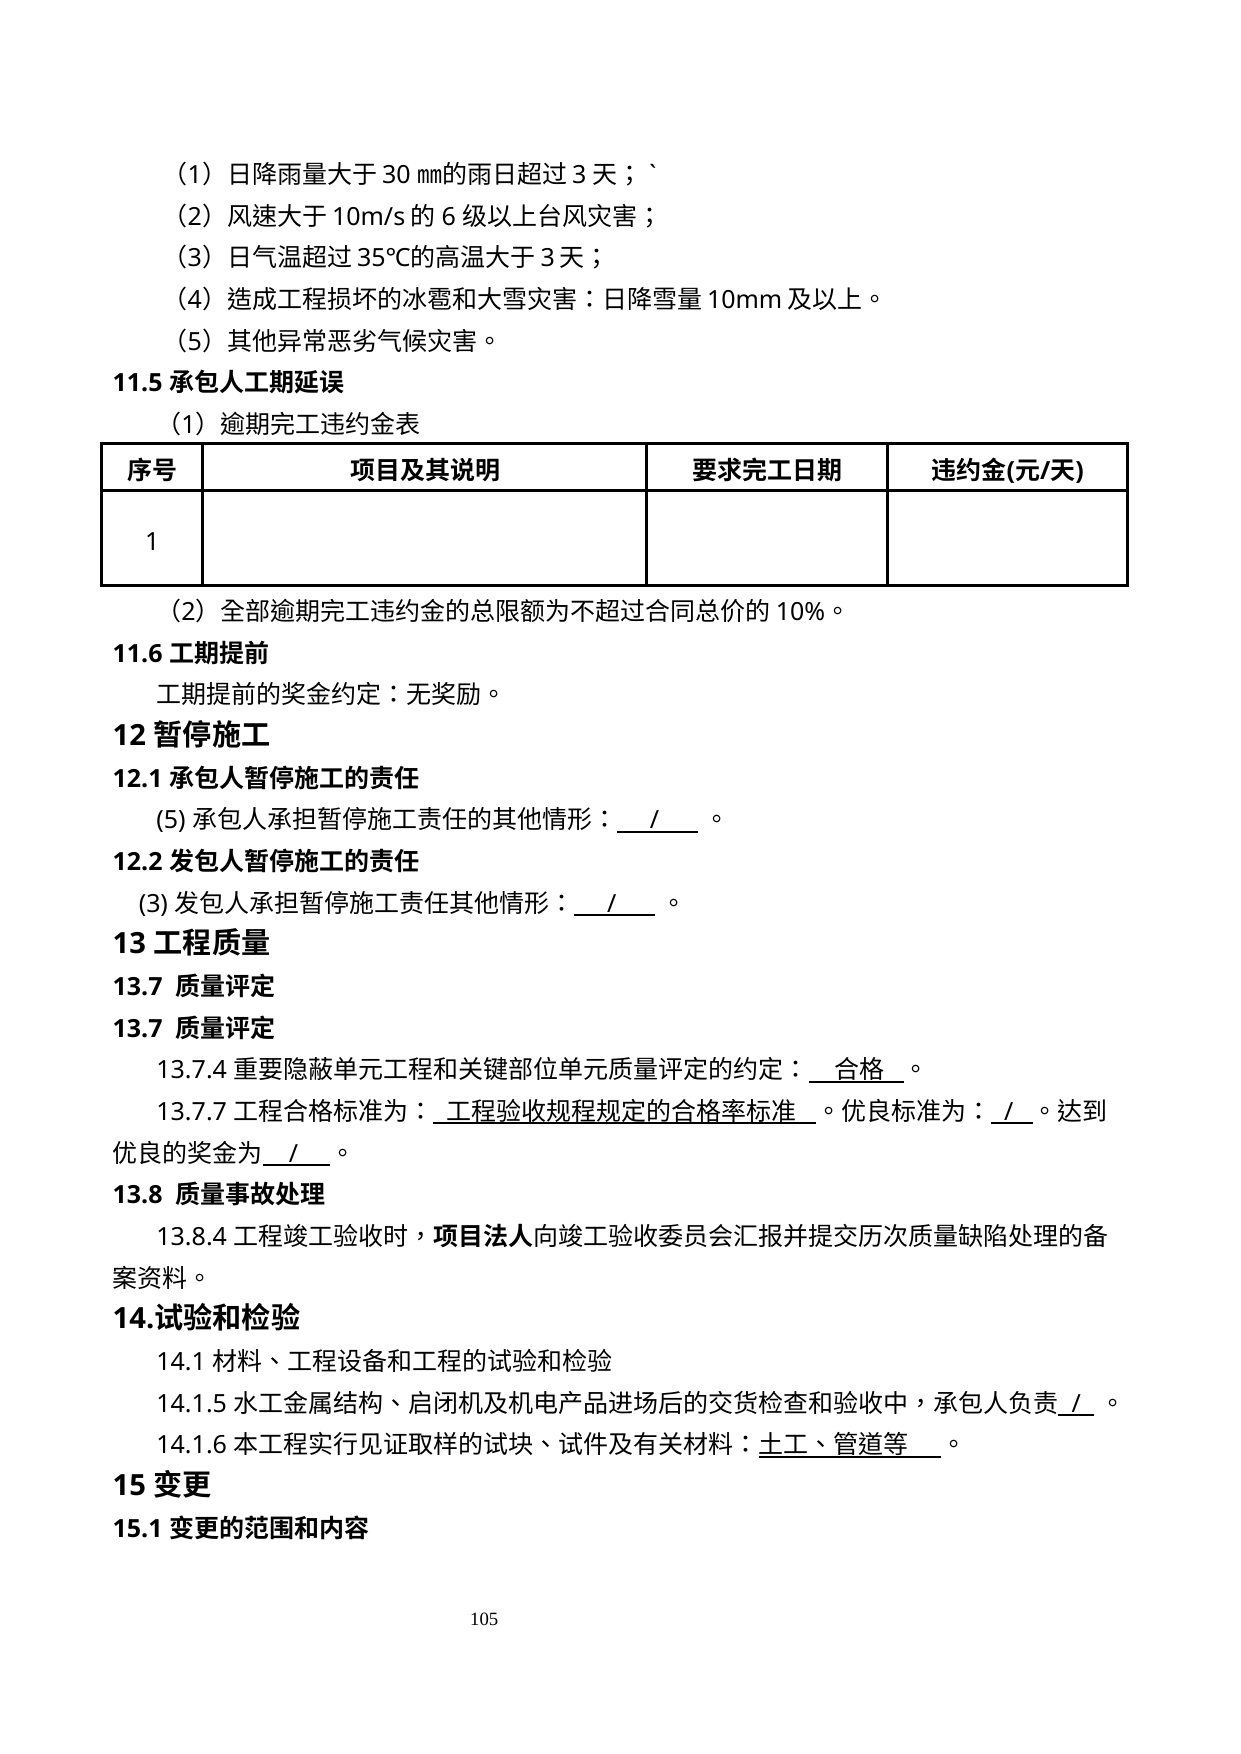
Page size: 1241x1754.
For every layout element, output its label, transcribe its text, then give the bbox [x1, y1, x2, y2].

text 12 暂停施工 [112, 712, 1128, 754]
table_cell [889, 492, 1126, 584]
text 14.1.5 水工金属结构、启闭机及机电产品进场后的交货检查和验收中，承包人负责 / 。 [112, 1379, 1128, 1420]
text （1）逾期完工违约金表 [112, 400, 1128, 442]
text 13.8 质量事故处理 [112, 1170, 1128, 1212]
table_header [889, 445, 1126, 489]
text （2）全部逾期完工违约金的总限额为不超过合同总价的10%。 [112, 587, 1128, 629]
text 13 工程质量 [112, 920, 1128, 962]
text (3) 发包人承担暂停施工责任其他情形： / 。 [112, 879, 1128, 920]
text 11.6 工期提前 [112, 629, 1128, 670]
text （5）其他异常恶劣气候灾害。 [112, 317, 1128, 358]
text （4）造成工程损坏的冰雹和大雪灾害：日降雪量10mm及以上。 [112, 275, 1128, 317]
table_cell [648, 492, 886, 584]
text 13.8.4 工程竣工验收时，项目法人向竣工验收委员会汇报并提交历次质量缺陷处理的备案资料。 [112, 1212, 1128, 1295]
text 工期提前的奖金约定：无奖励。 [112, 670, 1128, 712]
text 11.5 承包人工期延误 [112, 358, 1128, 400]
text （2）风速大于10m/s的 6 级以上台风灾害； [112, 192, 1128, 233]
text 13.7 质量评定 [112, 962, 1128, 1004]
text （3）日气温超过35℃的高温大于3天； [112, 233, 1128, 275]
text 12.2 发包人暂停施工的责任 [112, 837, 1128, 879]
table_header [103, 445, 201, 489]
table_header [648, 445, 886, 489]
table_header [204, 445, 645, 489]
text 13.7 质量评定 [112, 1004, 1128, 1045]
text 13.7.7 工程合格标准为： 工程验收规程规定的合格率标准 。优良标准为： / 。达到优良的奖金为 / 。 [112, 1087, 1128, 1170]
text (5) 承包人承担暂停施工责任的其他情形： / 。 [112, 795, 1128, 837]
text 14.试验和检验 [112, 1295, 1128, 1337]
text 13.7.4 重要隐蔽单元工程和关键部位单元质量评定的约定： 合格 。 [112, 1045, 1128, 1087]
text （1）日降雨量大于30 ㎜的雨日超过3 天； ` [112, 150, 1128, 192]
text 15 变更 [112, 1462, 1128, 1504]
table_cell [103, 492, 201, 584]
text 14.1 材料、工程设备和工程的试验和检验 [112, 1337, 1128, 1379]
text 15.1 变更的范围和内容 [112, 1504, 1128, 1545]
text 12.1 承包人暂停施工的责任 [112, 754, 1128, 795]
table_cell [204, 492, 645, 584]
text 14.1.6 本工程实行见证取样的试块、试件及有关材料：土工、管道等 。 [112, 1420, 1128, 1462]
